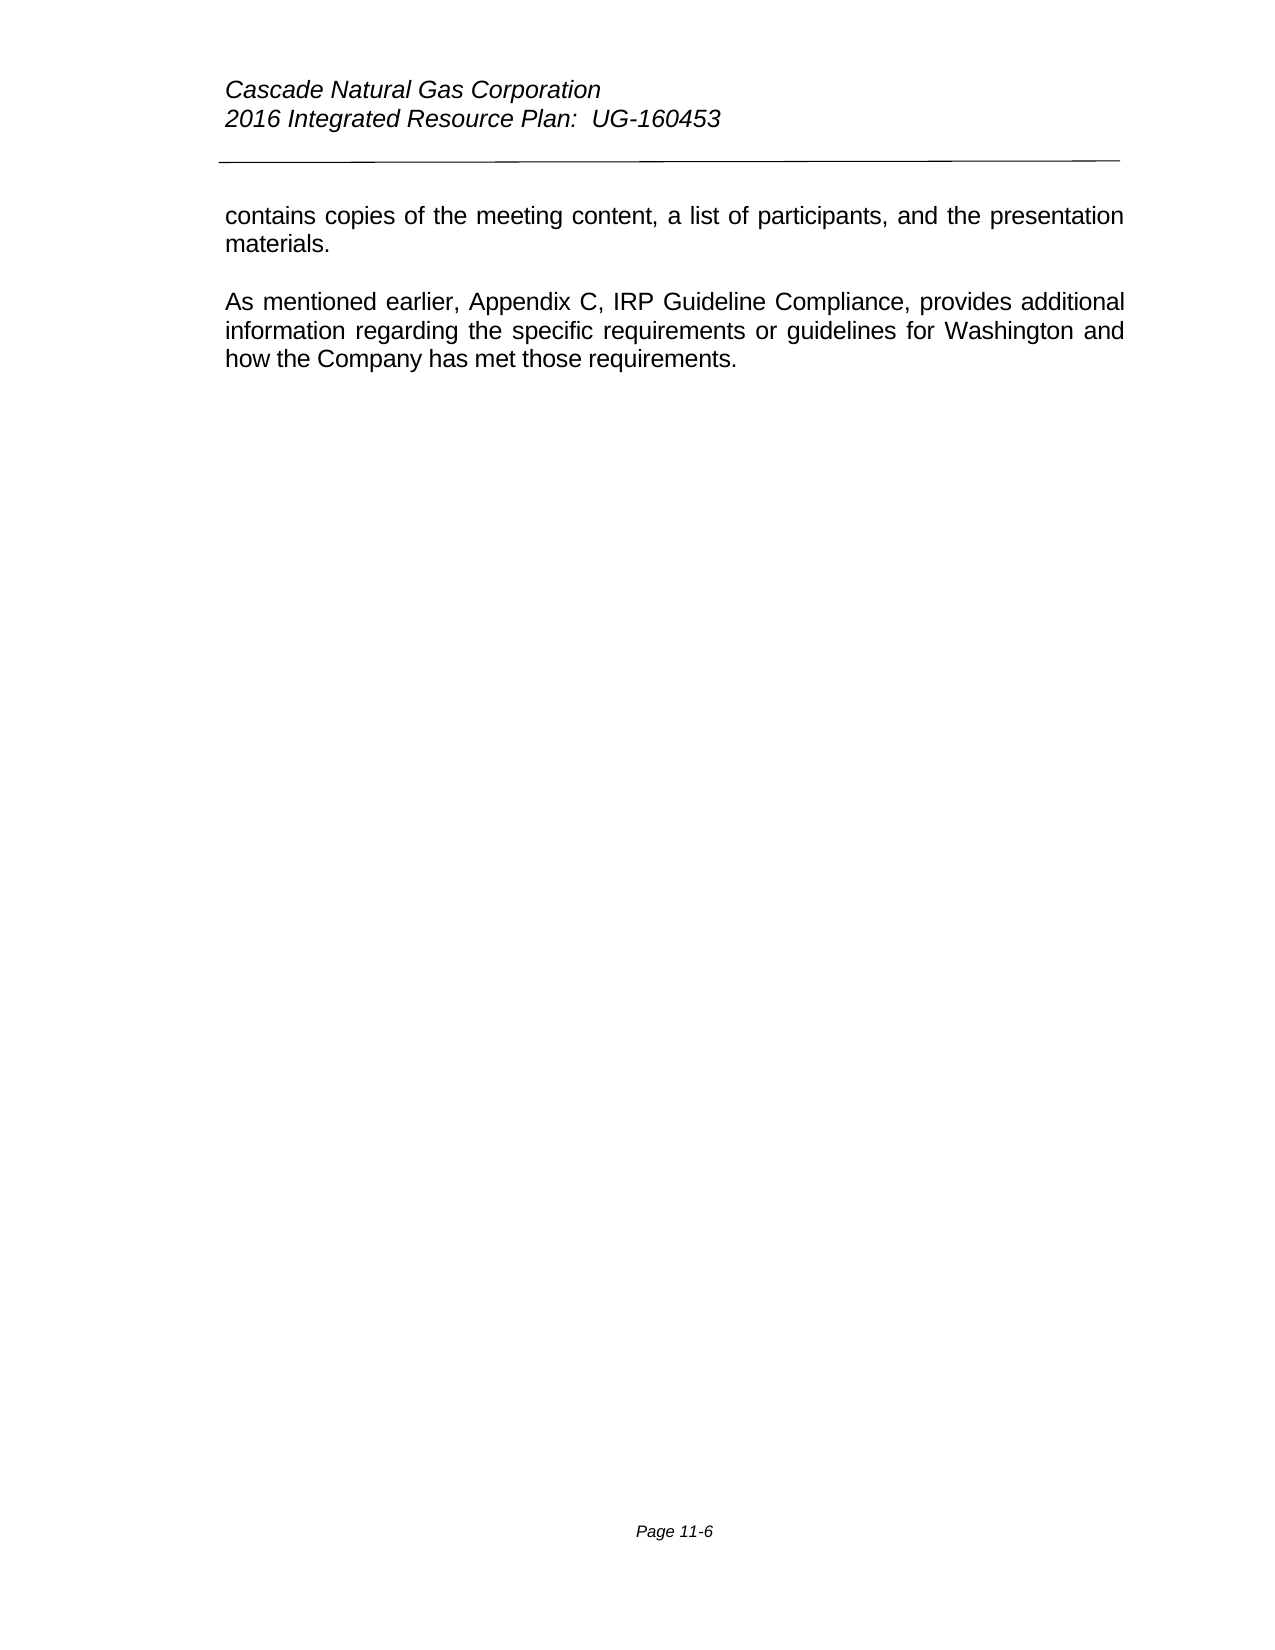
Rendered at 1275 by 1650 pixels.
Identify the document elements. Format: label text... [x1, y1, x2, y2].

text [225, 201, 1125, 258]
text As mentioned earlier, Appendix C, IRP Guideline Compliance, provides additional information regarding the specific requirements or guidelines for Washington and how the Company has met those requirements. [225, 287, 1125, 373]
